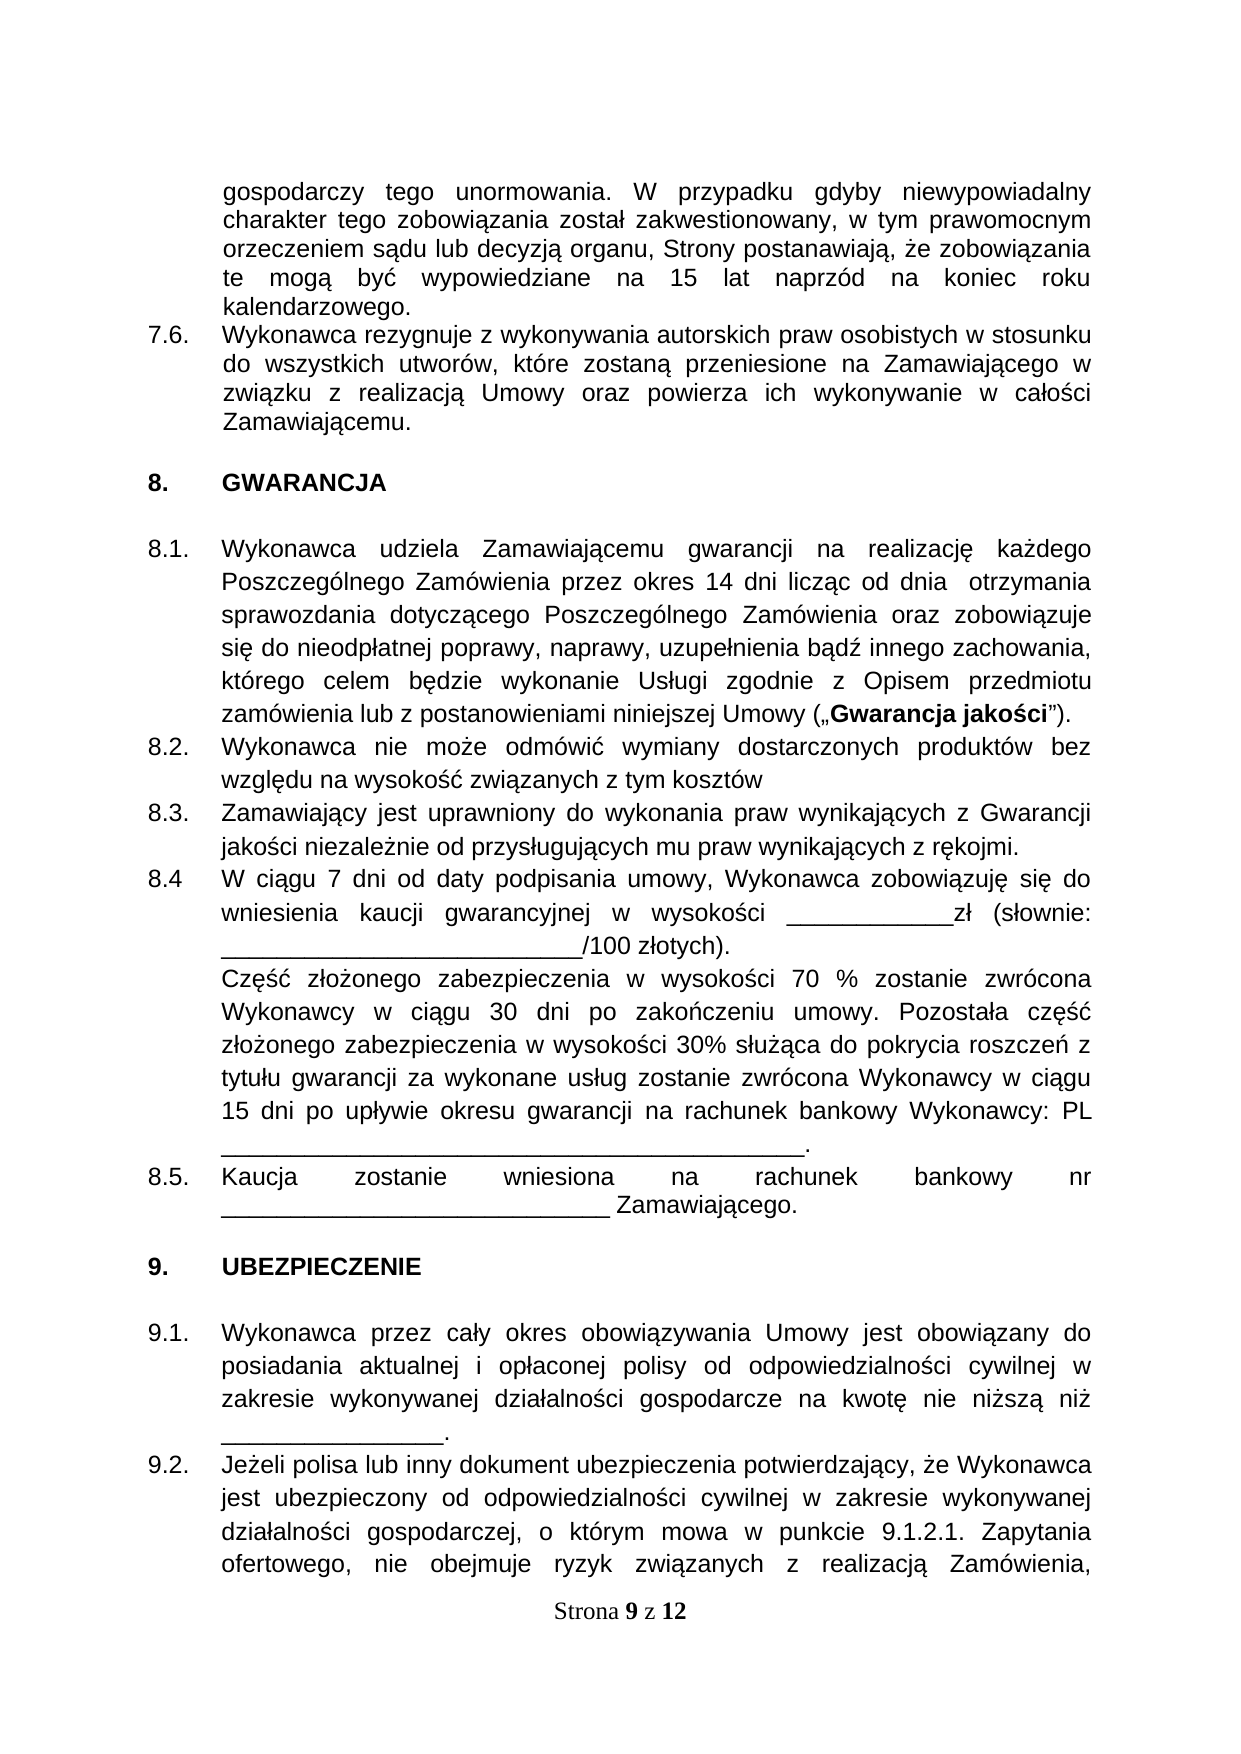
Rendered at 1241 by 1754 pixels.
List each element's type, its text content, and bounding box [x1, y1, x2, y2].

text Część złożonego zabezpieczenia w wysokości 70 % zostanie zwrócona Wykonawcy w ciągu 30 dni po zakończeniu umowy. Pozostała część złożonego zabezpieczenia w wysokości 30% służąca do pokrycia roszczeń z tytułu gwarancji za wykonane usług zostanie zwrócona Wykonawcy w ciągu 15 dni po upływie okresu gwarancji na rachunek bankowy Wykonawcy: PL __________________________________________. [148, 964, 1092, 1157]
list Wykonawca rezygnuje z wykonywania autorskich praw osobistych w stosunku do wszystkich utworów, które zostaną przeniesione na Zamawiającego w związku z realizacją Umowy oraz powierza ich wykonywanie w całości Zamawiającemu. [148, 320, 1092, 435]
text 8.4 W ciągu 7 dni od daty podpisania umowy, Wykonawca zobowiązuję się do wniesienia kaucji gwarancyjnej w wysokości ____________zł (słownie: __________________________/100 złotych). [148, 864, 1092, 959]
text 9.1. Wykonawca przez cały okres obowiązywania Umowy jest obowiązany do posiadania aktualnej i opłaconej polisy od odpowiedzialności cywilnej w zakresie wykonywanej działalności gospodarcze na kwotę nie niższą niż ________________. [148, 1318, 1092, 1446]
text 8.1. Wykonawca udziela Zamawiającemu gwarancji na realizację każdego Poszczególnego Zamówienia przez okres 14 dni licząc od dnia otrzymania sprawozdania dotyczącego Poszczególnego Zamówienia oraz zobowiązuje się do nieodpłatnej poprawy, naprawy, uzupełnienia bądź innego zachowania, którego celem będzie wykonanie Usługi zgodnie z Opisem przedmiotu zamówienia lub z postanowieniami niniejszej Umowy („Gwarancja jakości”). [148, 534, 1092, 728]
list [148, 176, 1092, 320]
text 8. GWARANCJA [148, 468, 1092, 497]
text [148, 1450, 1092, 1578]
text 9. UBEZPIECZENIE [148, 1252, 1092, 1281]
text 8.3. Zamawiający jest uprawniony do wykonania praw wynikających z Gwarancji jakości niezależnie od przysługujących mu praw wynikających z rękojmi. [148, 798, 1092, 860]
text 8.5. Kaucja zostanie wniesiona na rachunek bankowy nr ____________________________ Zamawiającego. [148, 1162, 1092, 1219]
text 8.2. Wykonawca nie może odmówić wymiany dostarczonych produktów bez względu na wysokość związanych z tym kosztów [148, 732, 1092, 794]
